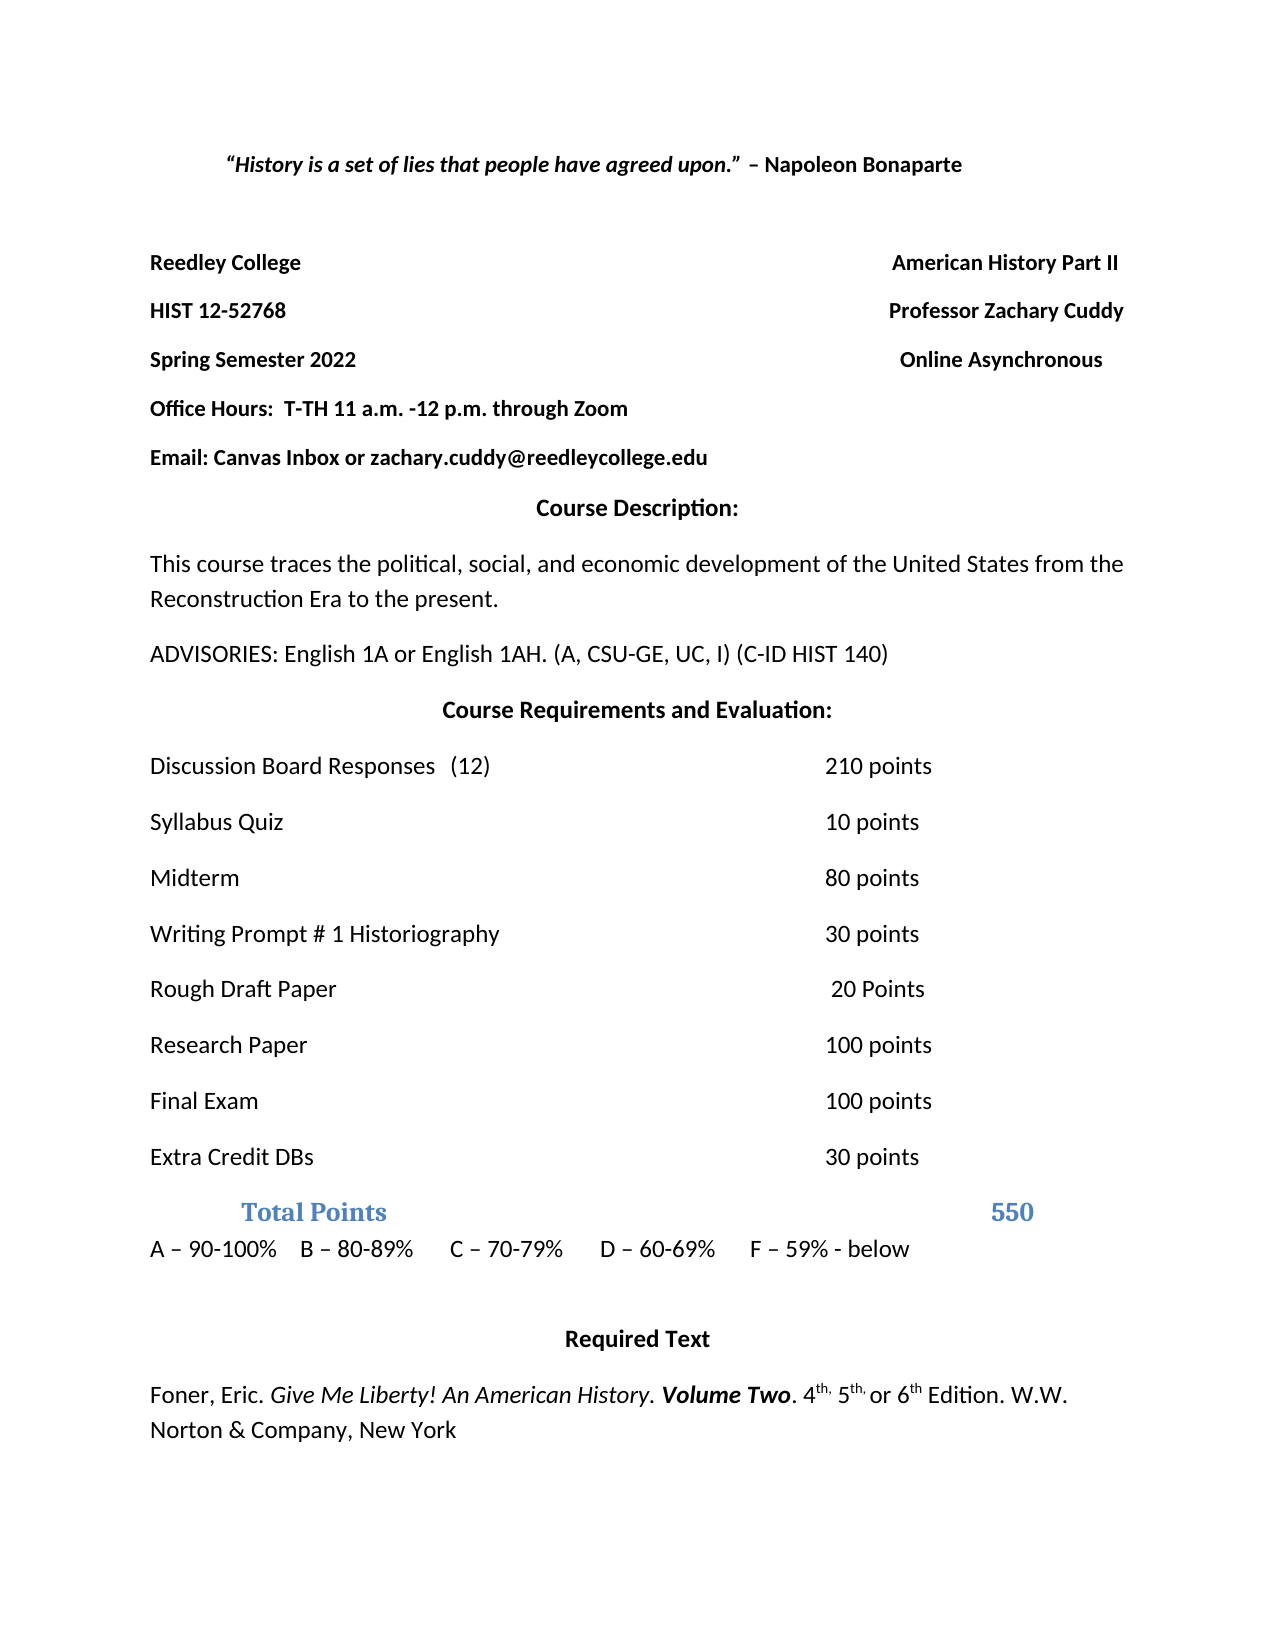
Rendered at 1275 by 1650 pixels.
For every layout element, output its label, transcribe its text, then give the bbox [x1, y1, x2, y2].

text Required Text [150, 1323, 1125, 1354]
text Course Description: [150, 492, 1125, 522]
text Syllabus Quiz 10 points [150, 806, 1125, 837]
text Course Requirements and Evaluation: [150, 694, 1125, 725]
text Final Exam 100 points [150, 1085, 1125, 1116]
text Extra Credit DBs 30 points [150, 1141, 1125, 1172]
subtitle Total Points 550 [150, 1197, 1125, 1228]
text Spring Semester 2022 Online Asynchronous [150, 345, 1125, 373]
text Email: Canvas Inbox or zachary.cuddy@reedleycollege.edu [150, 443, 1125, 471]
text A – 90-100% B – 80-89% C – 70-79% D – 60-69% F – 59% - below [150, 1233, 1125, 1298]
text Writing Prompt # 1 Historiography 30 points [150, 918, 1125, 948]
text Discussion Board Responses (12) 210 points [150, 750, 1125, 781]
text “History is a set of lies that people have agreed upon.” – Napoleon Bonaparte [150, 150, 1125, 178]
text Office Hours: T-TH 11 a.m. -12 p.m. through Zoom [150, 394, 1125, 422]
text Rough Draft Paper 20 Points [150, 974, 1125, 1004]
text This course traces the political, social, and economic development of the United States from the Reconstruction Era to the present. [150, 548, 1125, 613]
text Foner, Eric. Give Me Liberty! An American History. Volume Two. 4th, 5th, or 6th Edition. W.W. Norton & Company, New York [150, 1379, 1125, 1445]
text HIST 12-52768 Professor Zachary Cuddy [150, 297, 1125, 324]
text Reedley College American History Part II [150, 248, 1125, 276]
text ADVISORIES: English 1A or English 1AH. (A, CSU-GE, UC, I) (C-ID HIST 140) [150, 639, 1125, 669]
text Research Paper 100 points [150, 1029, 1125, 1060]
text Midterm 80 points [150, 862, 1125, 892]
